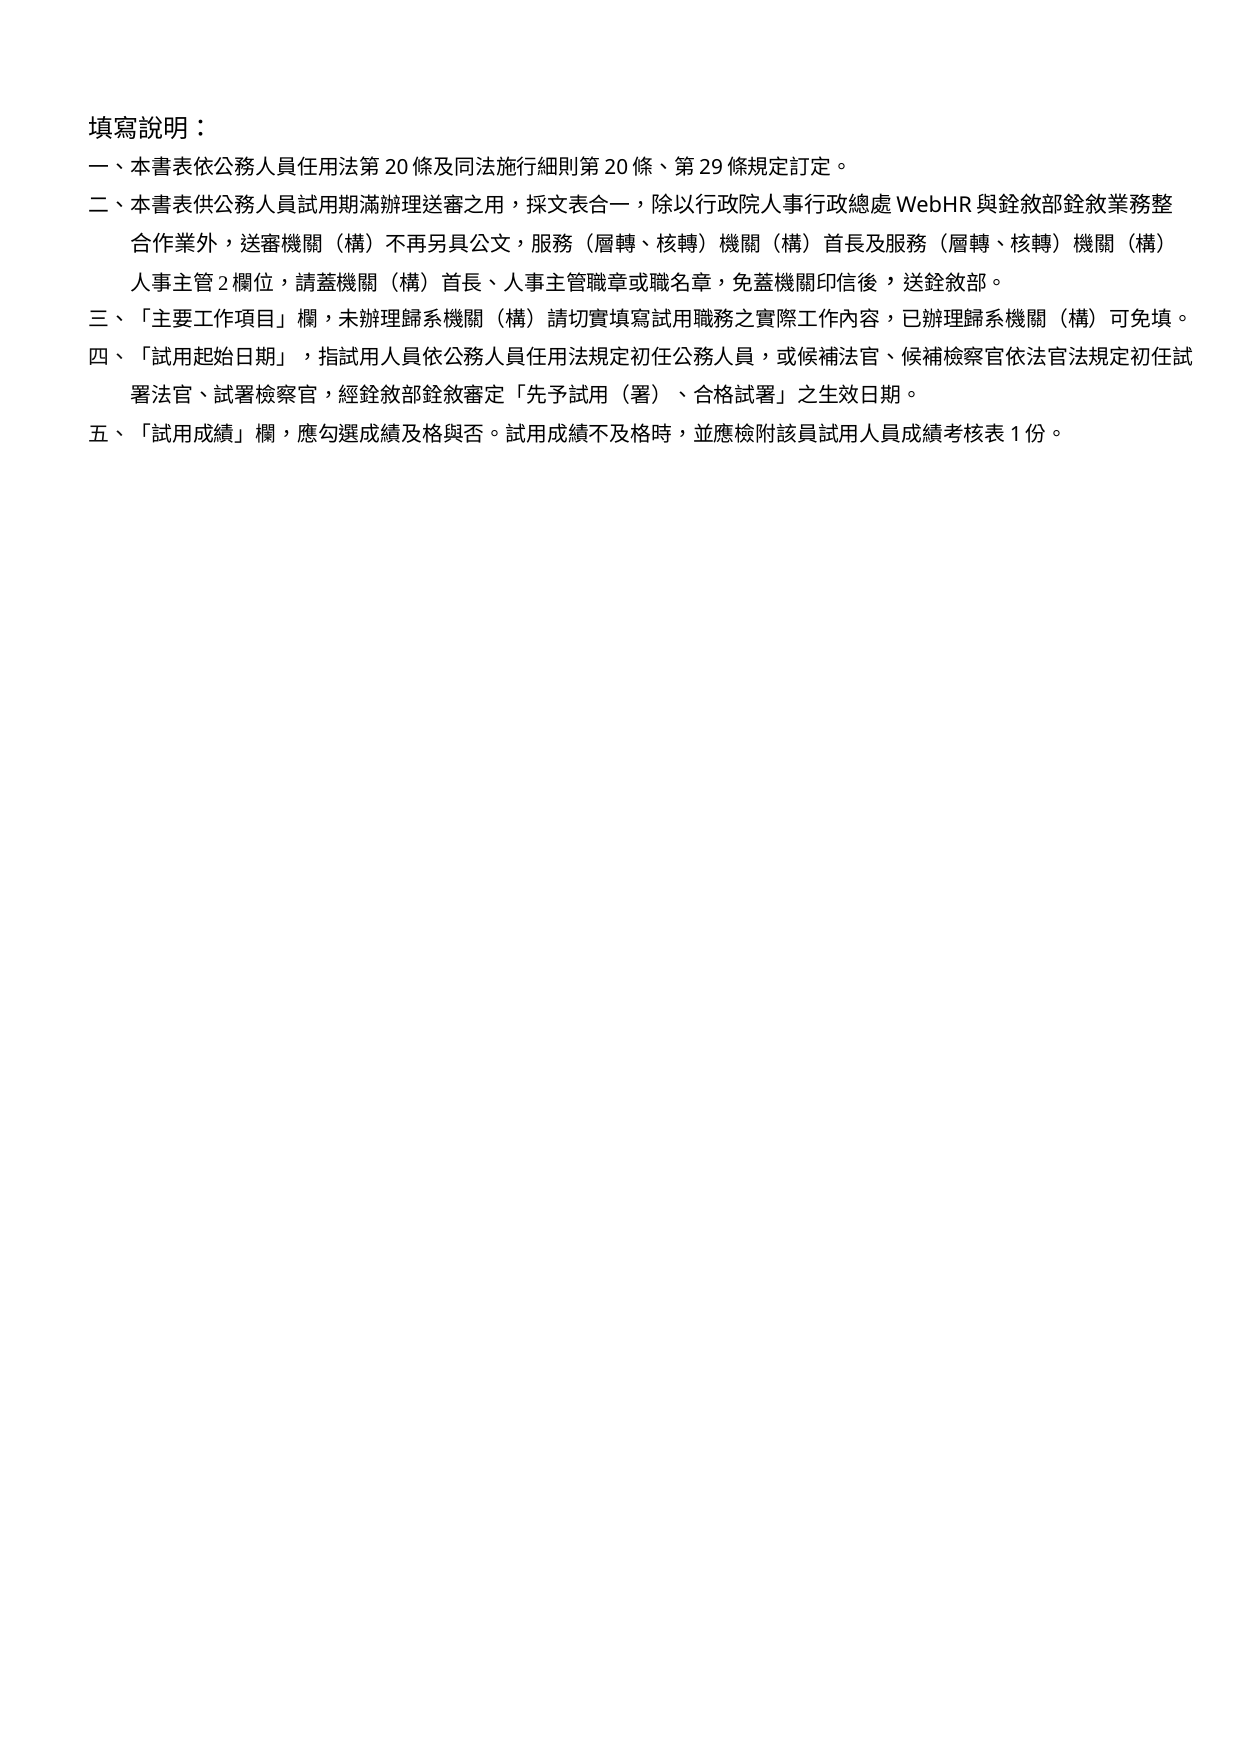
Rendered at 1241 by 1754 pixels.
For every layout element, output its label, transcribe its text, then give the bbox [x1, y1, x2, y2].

text 五、「試用成績」欄，應勾選成績及格與否。試用成績不及格時，並應檢附該員試用人員成績考核表1份。 [89, 413, 1194, 451]
text 四、「試用起始日期」，指試用人員依公務人員任用法規定初任公務人員，或候補法官、候補檢察官依法官法規定初任試署法官、試署檢察官，經銓敘部銓敘審定「先予試用（署）、合格試署」之生效日期。 [89, 337, 1194, 413]
text 三、「主要工作項目」欄，未辦理歸系機關（構）請切實填寫試用職務之實際工作內容，已辦理歸系機關（構）可免填。 [89, 298, 1194, 337]
text 一、本書表依公務人員任用法第20條及同法施行細則第20條、第29條規定訂定。 [89, 146, 1181, 184]
text 二、本書表供公務人員試用期滿辦理送審之用，採文表合一，除以行政院人事行政總處WebHR與銓敘部銓敘業務整合作業外，送審機關（構）不再另具公文，服務（層轉、核轉）機關（構）首長及服務（層轉、核轉）機關（構）人事主管2欄位，請蓋機關（構）首長、人事主管職章或職名章，免蓋機關印信後，送銓敘部。 [89, 184, 1194, 298]
text 填寫說明： [89, 108, 1181, 146]
